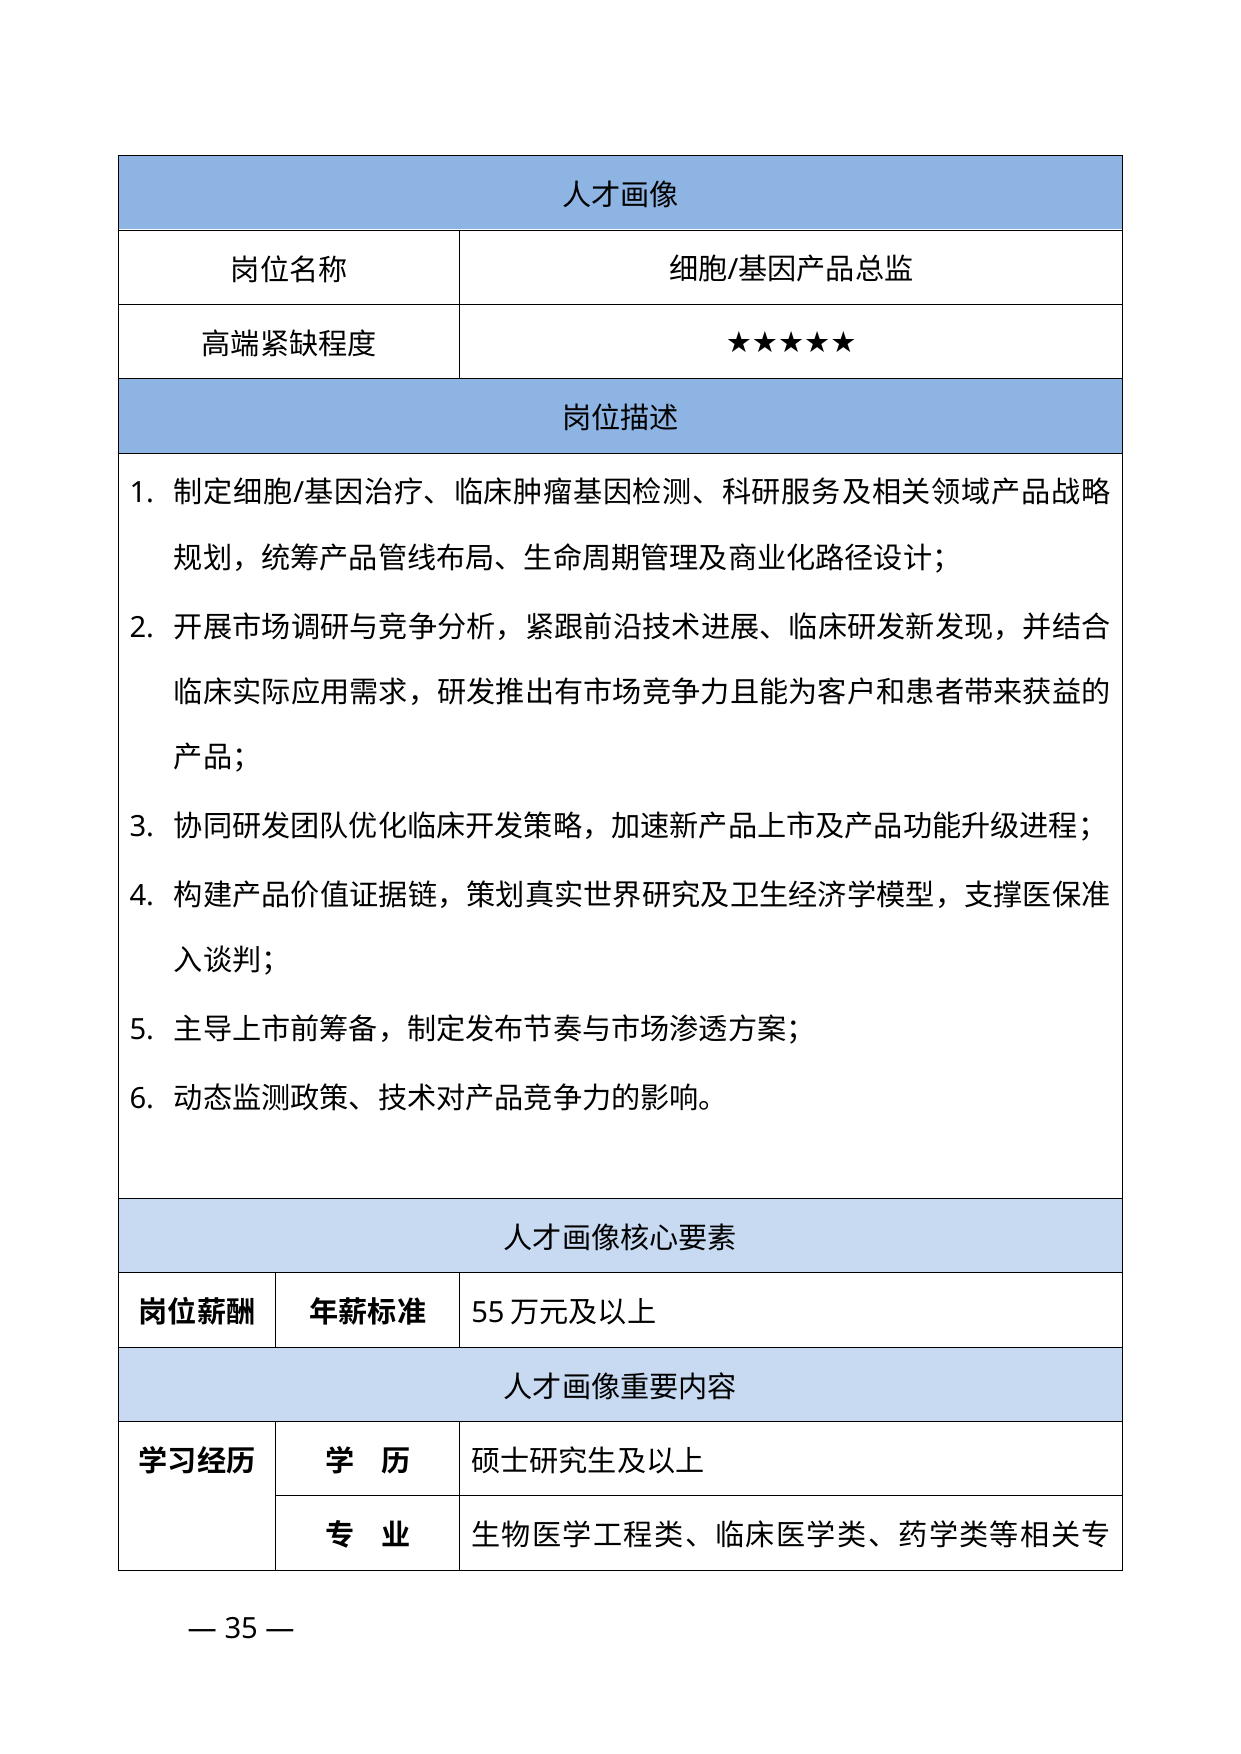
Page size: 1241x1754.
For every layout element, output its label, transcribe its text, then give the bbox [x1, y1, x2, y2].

table_header 人才画像 [119, 156, 1122, 229]
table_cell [460, 1496, 1122, 1570]
table_cell 岗位名称 [119, 231, 459, 304]
table_cell 人才画像核心要素 [119, 1199, 1122, 1272]
table_cell 学习经历 [119, 1422, 275, 1570]
table_cell 制定细胞/基因治疗、临床肿瘤基因检测、科研服务及相关领域产品战略规划，统筹产品管线布局、生命周期管理及商业化路径设计； 开展市场调研与竞争分析，紧跟前沿技术进展、临床研发新发现，并结合临床实际应用需求，研发推出有市场竞争力且能为客户和患者带来获益的产品； 协同研发团队优化临床开发策略，加速新产品上市及产品功能升级进程； 构建产品价值证据链，策划真实世界研究及卫生经济学模型，支撑医保准入谈判； 主导上市前筹备，制定发布节奏与市场渗透方案； 动态监测政策、技术对产品竞争力的影响。 [119, 454, 1122, 1198]
table_cell 硕士研究生及以上 [460, 1422, 1122, 1495]
table_cell 人才画像重要内容 [119, 1348, 1122, 1421]
table_cell ★★★★★ [460, 305, 1122, 378]
table_cell 专 业 [276, 1496, 459, 1570]
table_cell 学 历 [276, 1422, 459, 1495]
table_cell 岗位描述 [119, 379, 1122, 453]
table_cell 岗位薪酬 [119, 1273, 275, 1347]
table_cell 高端紧缺程度 [119, 305, 459, 378]
table_cell 年薪标准 [276, 1273, 459, 1347]
table_cell 55万元及以上 [460, 1273, 1122, 1347]
table_cell 细胞/基因产品总监 [460, 231, 1122, 304]
